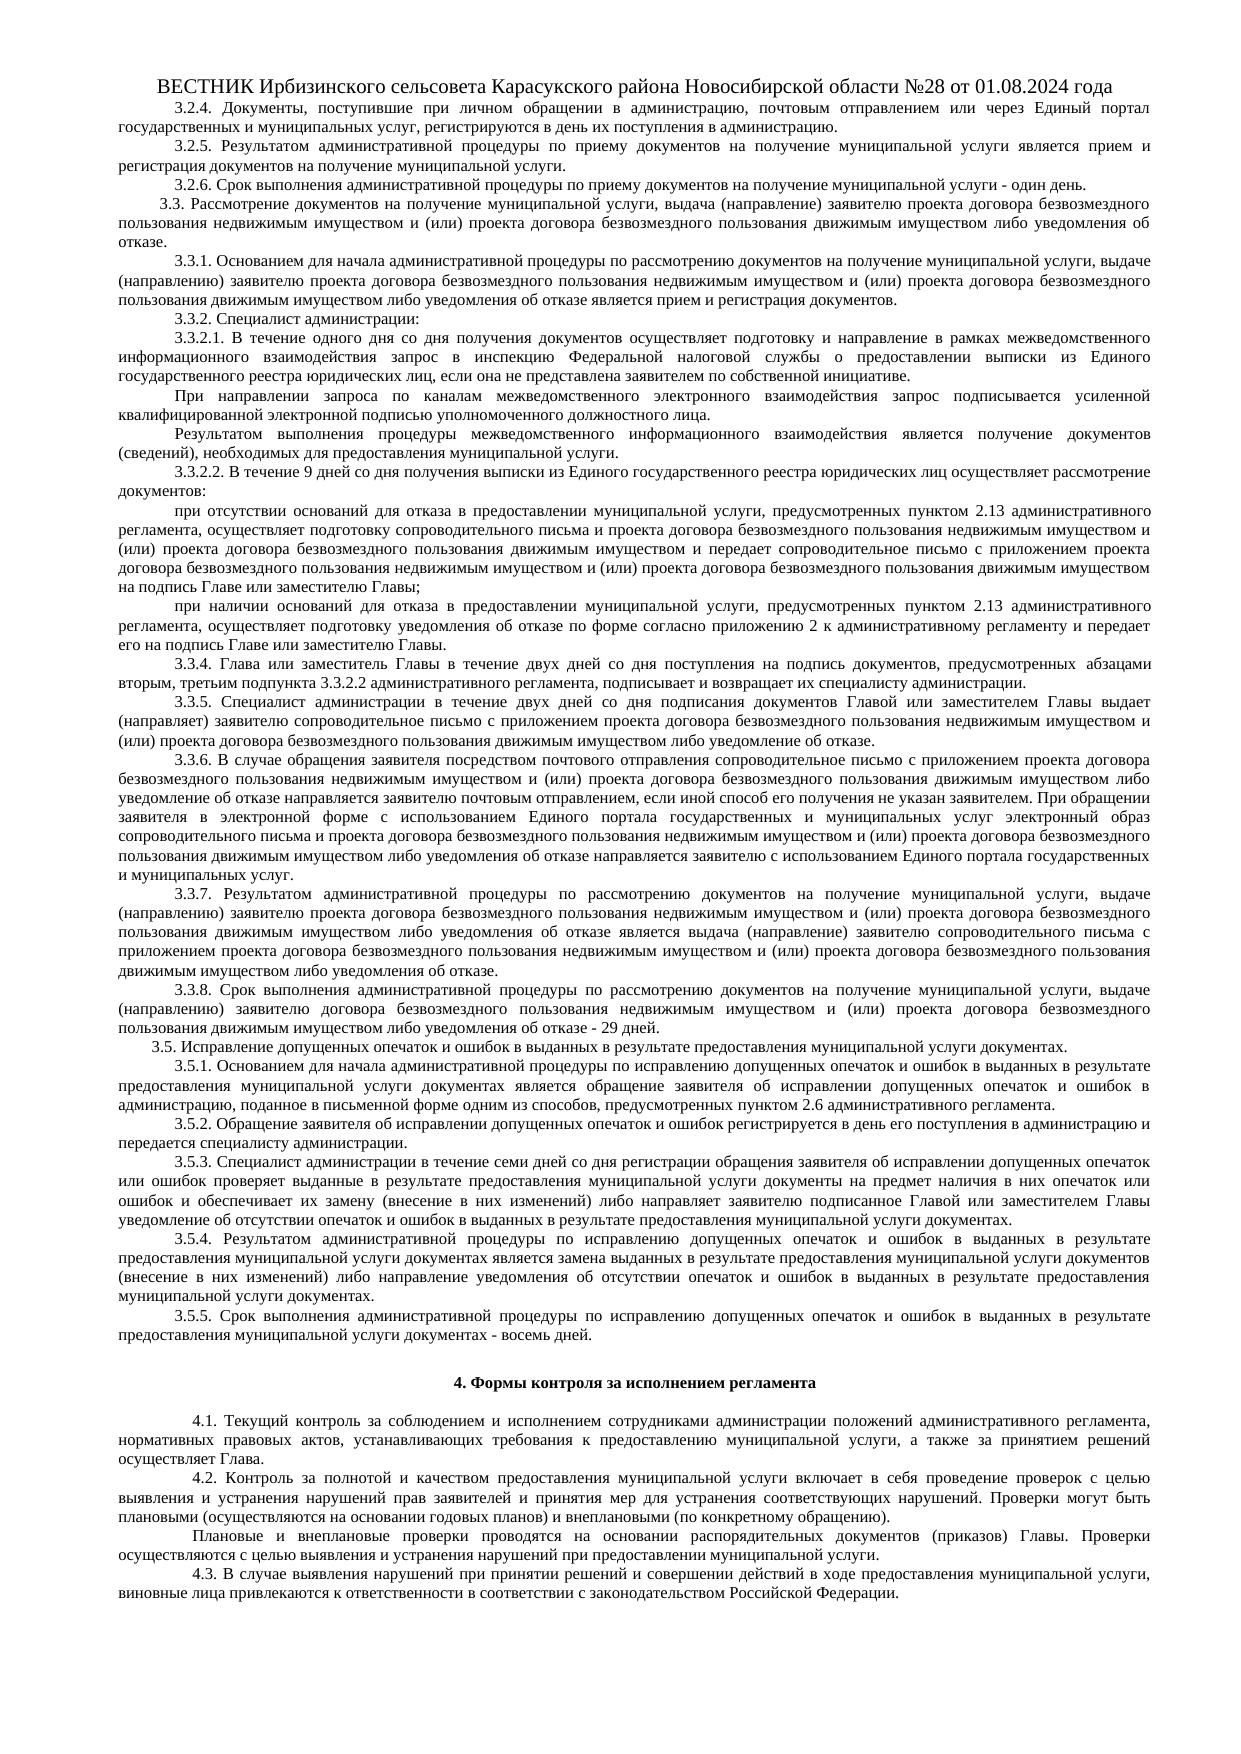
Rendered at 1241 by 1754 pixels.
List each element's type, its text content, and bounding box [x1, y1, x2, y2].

text 3.5.3. Специалист администрации в течение семи дней со дня регистрации обращения заявителя об исправлении допущенных опечаток или ошибок проверяет выданные в результате предоставления муниципальной услуги документы на предмет наличия в них опечаток или ошибок и обеспечивает их замену (внесение в них изменений) либо направляет заявителю подписанное Главой или заместителем Главы уведомление об отсутствии опечаток и ошибок в выданных в результате предоставления муниципальной услуги документах. [118, 1152, 1152, 1229]
text при наличии оснований для отказа в предоставлении муниципальной услуги, предусмотренных пунктом 2.13 административного регламента, осуществляет подготовку уведомления об отказе по форме согласно приложению 2 к административному регламенту и передает его на подпись Главе или заместителю Главы. [118, 596, 1152, 654]
text 3.2.5. Результатом административной процедуры по приему документов на получение муниципальной услуги является прием и регистрация документов на получение муниципальной услуги. [118, 136, 1152, 174]
text 3.3.5. Специалист администрации в течение двух дней со дня подписания документов Главой или заместителем Главы выдает (направляет) заявителю сопроводительное письмо с приложением проекта договора безвозмездного пользования недвижимым имуществом и (или) проекта договора безвозмездного пользования движимым имуществом либо уведомление об отказе. [118, 692, 1152, 749]
text 3.2.6. Срок выполнения административной процедуры по приему документов на получение муниципальной услуги - один день. [118, 174, 1152, 194]
text 4.1. Текущий контроль за соблюдением и исполнением сотрудниками администрации положений административного регламента, нормативных правовых актов, устанавливающих требования к предоставлению муниципальной услуги, а также за принятием решений осуществляет Глава. [118, 1411, 1152, 1468]
text 3.5.1. Основанием для начала административной процедуры по исправлению допущенных опечаток и ошибок в выданных в результате предоставления муниципальной услуги документах является обращение заявителя об исправлении допущенных опечаток и ошибок в администрацию, поданное в письменной форме одним из способов, предусмотренных пунктом 2.6 административного регламента. [118, 1056, 1152, 1114]
text Результатом выполнения процедуры межведомственного информационного взаимодействия является получение документов (сведений), необходимых для предоставления муниципальной услуги. [118, 424, 1152, 462]
text 3.2.4. Документы, поступившие при личном обращении в администрацию, почтовым отправлением или через Единый портал государственных и муниципальных услуг, регистрируются в день их поступления в администрацию. [118, 98, 1152, 136]
text 3.3.2.2. В течение 9 дней со дня получения выписки из Единого государственного реестра юридических лиц осуществляет рассмотрение документов: [118, 462, 1152, 500]
text 4.3. В случае выявления нарушений при принятии решений и совершении действий в ходе предоставления муниципальной услуги, виновные лица привлекаются к ответственности в соответствии с законодательством Российской Федерации. [118, 1564, 1152, 1602]
text 3.3.8. Срок выполнения административной процедуры по рассмотрению документов на получение муниципальной услуги, выдаче (направлению) заявителю договора безвозмездного пользования недвижимым имуществом и (или) проекта договора безвозмездного пользования движимым имуществом либо уведомления об отказе - 29 дней. [118, 979, 1152, 1037]
text 3.3.6. В случае обращения заявителя посредством почтового отправления сопроводительное письмо с приложением проекта договора безвозмездного пользования недвижимым имуществом и (или) проекта договора безвозмездного пользования движимым имуществом либо уведомление об отказе направляется заявителю почтовым отправлением, если иной способ его получения не указан заявителем. При обращении заявителя в электронной форме с использованием Единого портала государственных и муниципальных услуг электронный образ сопроводительного письма и проекта договора безвозмездного пользования недвижимым имуществом и (или) проекта договора безвозмездного пользования движимым имуществом либо уведомления об отказе направляется заявителю с использованием Единого портала государственных и муниципальных услуг. [118, 749, 1152, 884]
text 3.5. Исправление допущенных опечаток и ошибок в выданных в результате предоставления муниципальной услуги документах. [118, 1037, 1152, 1056]
text 3.3.7. Результатом административной процедуры по рассмотрению документов на получение муниципальной услуги, выдаче (направлению) заявителю проекта договора безвозмездного пользования недвижимым имуществом и (или) проекта договора безвозмездного пользования движимым имуществом либо уведомления об отказе является выдача (направление) заявителю сопроводительного письма с приложением проекта договора безвозмездного пользования недвижимым имуществом и (или) проекта договора безвозмездного пользования движимым имуществом либо уведомления об отказе. [118, 884, 1152, 979]
text 3.3.2.1. В течение одного дня со дня получения документов осуществляет подготовку и направление в рамках межведомственного информационного взаимодействия запрос в инспекцию Федеральной налоговой службы о предоставлении выписки из Единого государственного реестра юридических лиц, если она не представлена заявителем по собственной инициативе. [118, 328, 1152, 385]
text При направлении запроса по каналам межведомственного электронного взаимодействия запрос подписывается усиленной квалифицированной электронной подписью уполномоченного должностного лица. [118, 385, 1152, 424]
text 3.3.1. Основанием для начала административной процедуры по рассмотрению документов на получение муниципальной услуги, выдаче (направлению) заявителю проекта договора безвозмездного пользования недвижимым имуществом и (или) проекта договора безвозмездного пользования движимым имуществом либо уведомления об отказе является прием и регистрация документов. [118, 251, 1152, 309]
text 3.5.2. Обращение заявителя об исправлении допущенных опечаток и ошибок регистрируется в день его поступления в администрацию и передается специалисту администрации. [118, 1114, 1152, 1152]
text 3.3.2. Специалист администрации: [118, 309, 1152, 328]
text 4. Формы контроля за исполнением регламента [118, 1372, 1152, 1392]
text 3.3. Рассмотрение документов на получение муниципальной услуги, выдача (направление) заявителю проекта договора безвозмездного пользования недвижимым имуществом и (или) проекта договора безвозмездного пользования движимым имуществом либо уведомления об отказе. [118, 194, 1152, 251]
text 4.2. Контроль за полнотой и качеством предоставления муниципальной услуги включает в себя проведение проверок с целью выявления и устранения нарушений прав заявителей и принятия мер для устранения соответствующих нарушений. Проверки могут быть плановыми (осуществляются на основании годовых планов) и внеплановыми (по конкретному обращению). [118, 1468, 1152, 1526]
text 3.3.4. Глава или заместитель Главы в течение двух дней со дня поступления на подпись документов, предусмотренных абзацами вторым, третьим подпункта 3.3.2.2 административного регламента, подписывает и возвращает их специалисту администрации. [118, 654, 1152, 692]
text Плановые и внеплановые проверки проводятся на основании распорядительных документов (приказов) Главы. Проверки осуществляются с целью выявления и устранения нарушений при предоставлении муниципальной услуги. [118, 1526, 1152, 1564]
text 3.5.5. Срок выполнения административной процедуры по исправлению допущенных опечаток и ошибок в выданных в результате предоставления муниципальной услуги документах - восемь дней. [118, 1305, 1152, 1344]
text 3.5.4. Результатом административной процедуры по исправлению допущенных опечаток и ошибок в выданных в результате предоставления муниципальной услуги документах является замена выданных в результате предоставления муниципальной услуги документов (внесение в них изменений) либо направление уведомления об отсутствии опечаток и ошибок в выданных в результате предоставления муниципальной услуги документах. [118, 1229, 1152, 1305]
text при отсутствии оснований для отказа в предоставлении муниципальной услуги, предусмотренных пунктом 2.13 административного регламента, осуществляет подготовку сопроводительного письма и проекта договора безвозмездного пользования недвижимым имуществом и (или) проекта договора безвозмездного пользования движимым имуществом и передает сопроводительное письмо с приложением проекта договора безвозмездного пользования недвижимым имуществом и (или) проекта договора безвозмездного пользования движимым имуществом на подпись Главе или заместителю Главы; [118, 500, 1152, 596]
